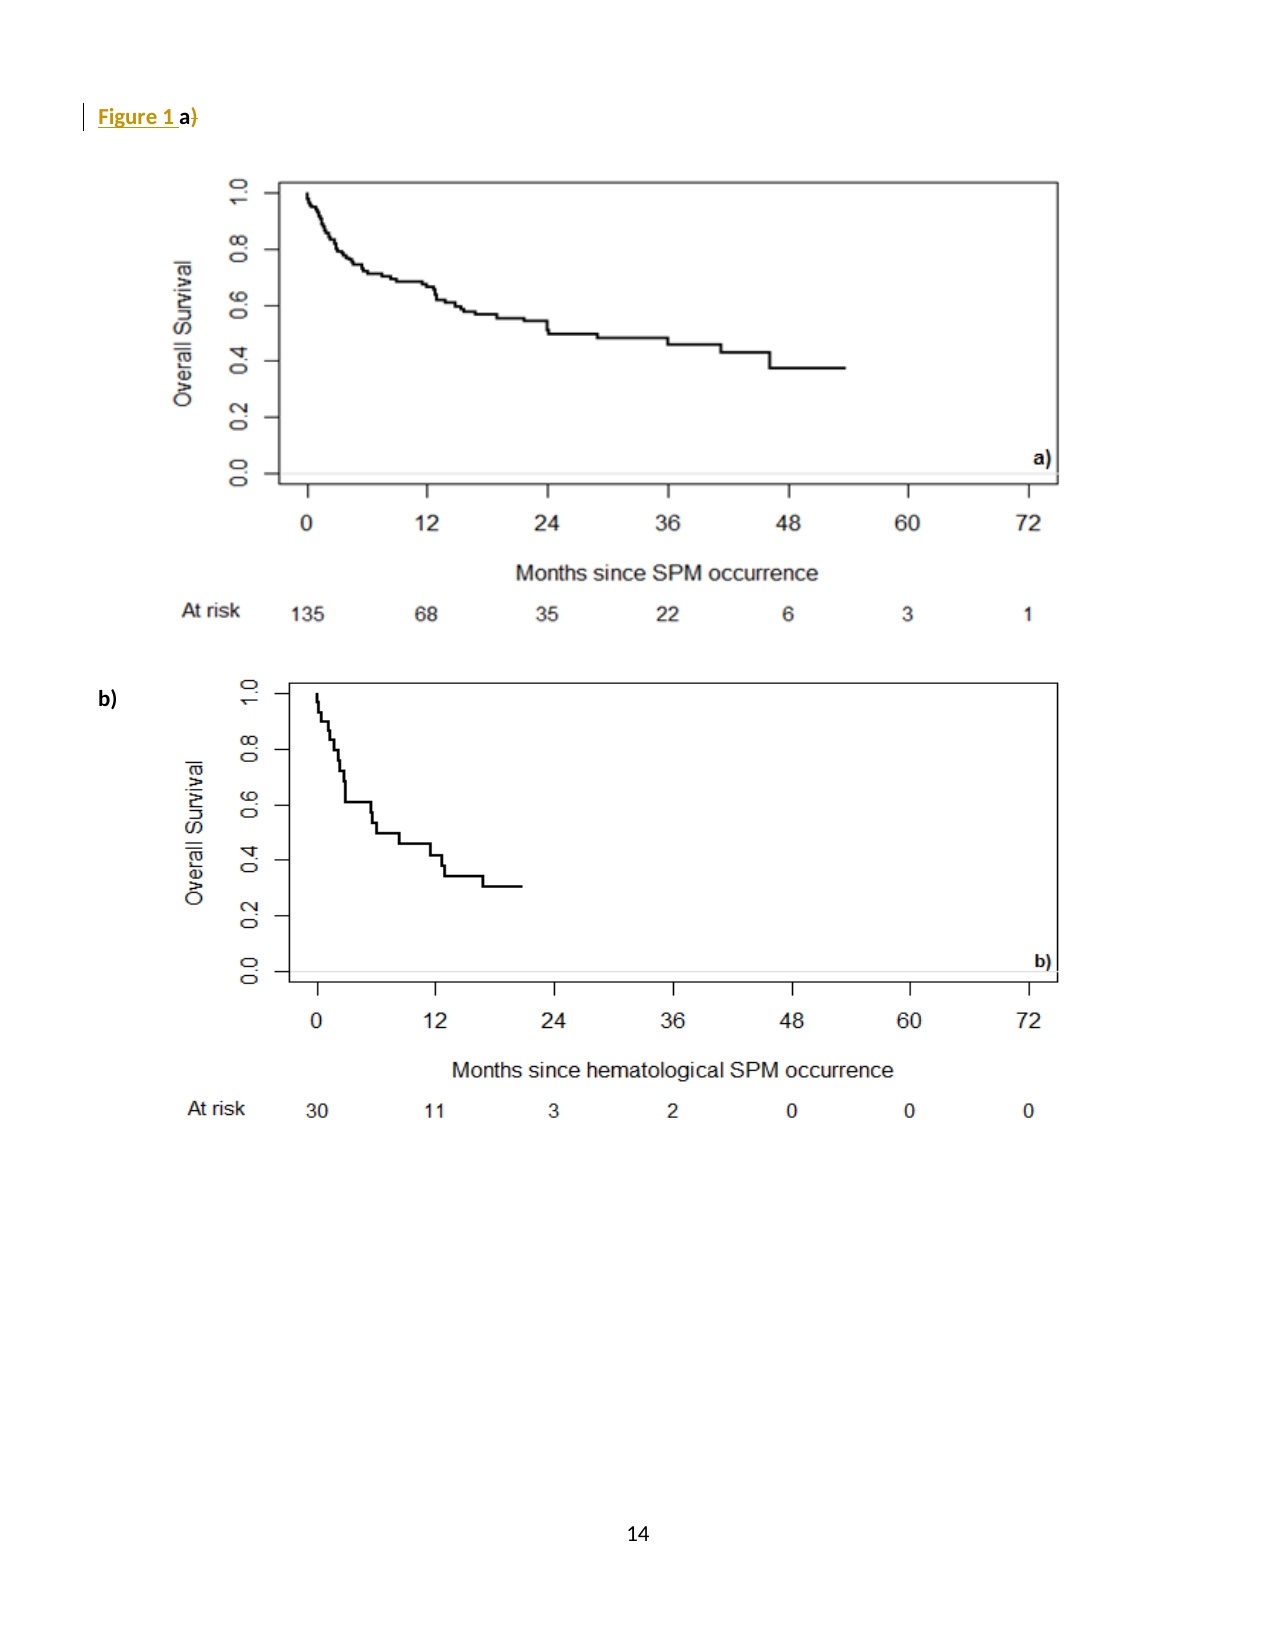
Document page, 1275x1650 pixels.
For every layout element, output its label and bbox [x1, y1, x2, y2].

picture [150, 150, 1082, 641]
picture [150, 658, 1101, 1153]
